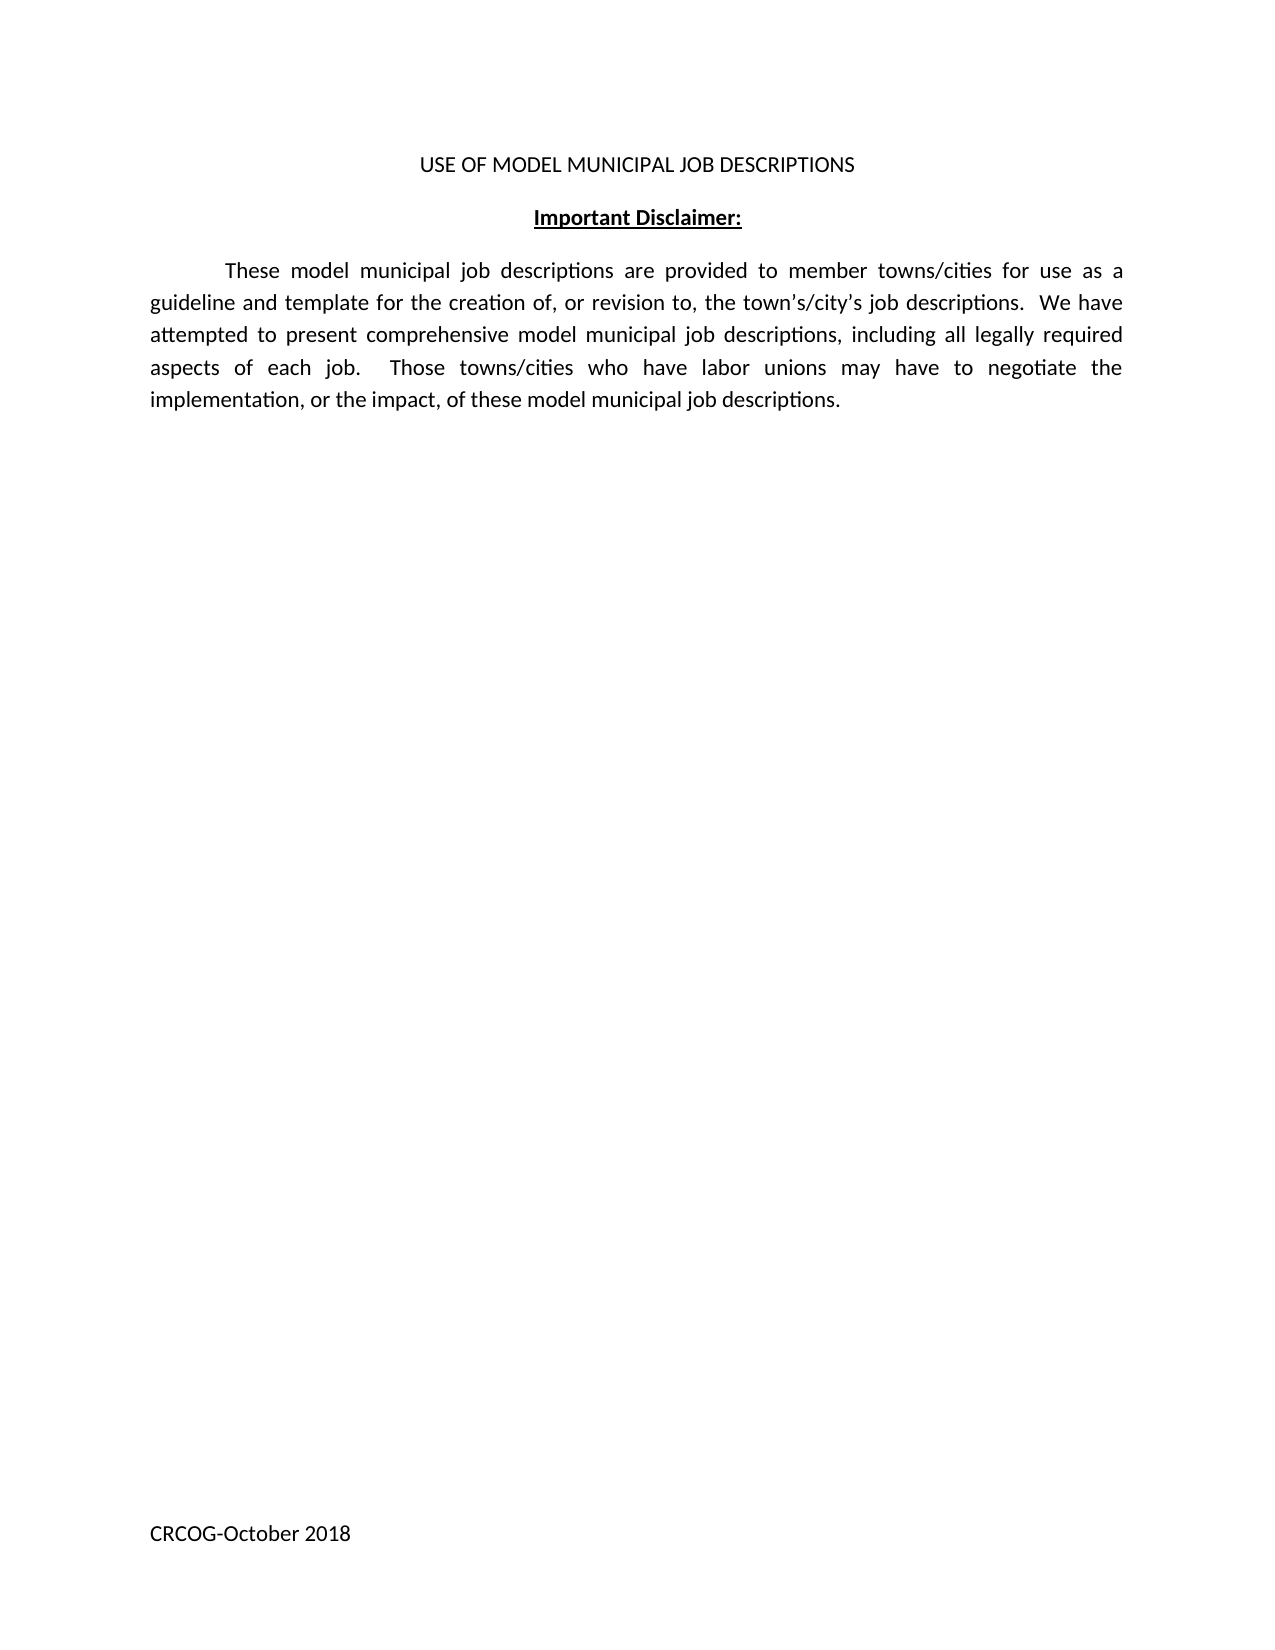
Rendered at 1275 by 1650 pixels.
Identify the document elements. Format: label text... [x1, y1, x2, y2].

text Important Disclaimer: [150, 203, 1125, 231]
text These model municipal job descriptions are provided to member towns/cities for use as a guideline and template for the creation of, or revision to, the town’s/city’s job descriptions. We have attempted to present comprehensive model municipal job descriptions, including all legally required aspects of each job. Those towns/cities who have labor unions may have to negotiate the implementation, or the impact, of these model municipal job descriptions. [150, 256, 1125, 413]
text USE OF MODEL MUNICIPAL JOB DESCRIPTIONS [150, 150, 1125, 178]
